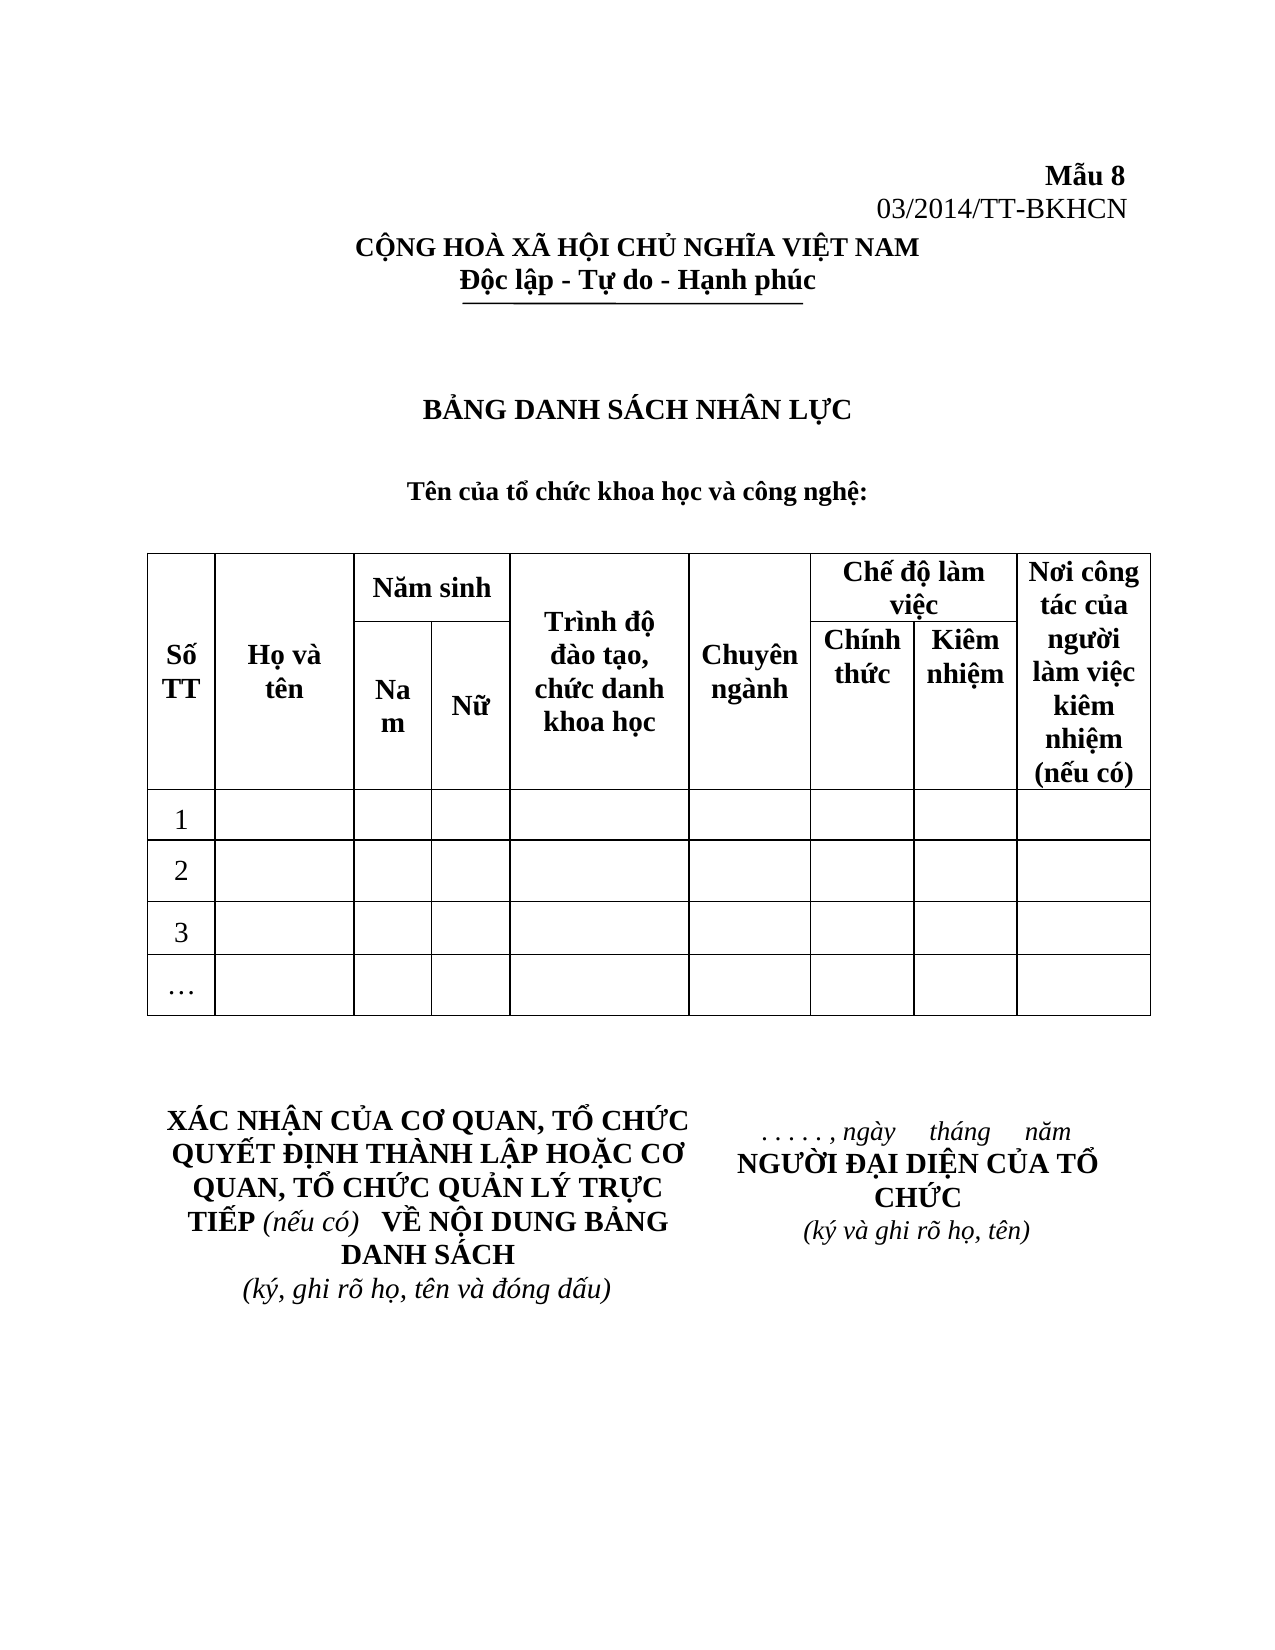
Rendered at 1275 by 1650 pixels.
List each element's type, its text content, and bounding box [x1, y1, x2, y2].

table_cell [216, 902, 353, 953]
table_cell [216, 955, 353, 1015]
table_cell 3 [148, 902, 214, 953]
table_header Nơi công tác của người làm việc kiêm nhiệm (nếu có) [1018, 554, 1150, 788]
table_cell [432, 955, 509, 1015]
table_cell [432, 790, 509, 839]
text Mẫu 8 [148, 160, 1125, 191]
table_cell [1018, 841, 1150, 901]
table_header . . . . . , ngày tháng năm NGƯỜI ĐẠI DIỆN CỦA TỔ CHỨC (ký và ghi rõ họ, tên) [708, 1103, 1127, 1341]
table_cell 2 [148, 841, 214, 901]
table_cell [811, 955, 913, 1015]
table_header Số TT [148, 554, 214, 788]
table_cell Chính thức [811, 622, 913, 788]
text Độc lập - Tự do - Hạnh phúc [148, 262, 1127, 296]
table_cell [355, 902, 431, 953]
table_cell [811, 790, 913, 839]
table_cell [915, 841, 1016, 901]
table_cell [355, 790, 431, 839]
table_cell Nam [355, 622, 431, 788]
table_cell Nữ [432, 622, 509, 788]
text CỘNG HOÀ XÃ HỘI CHỦ NGHĨA VIỆT NAM [148, 231, 1127, 262]
table_cell [216, 790, 353, 839]
table_cell [511, 841, 688, 901]
table_cell 1 [148, 790, 214, 839]
table_header Trình độ đào tạo, chức danh khoa học [511, 554, 688, 788]
table_header XÁC NHẬN CỦA CƠ QUAN, TỔ CHỨC QUYẾT ĐỊNH THÀNH LẬP HOẶC CƠ QUAN, TỔ CHỨC QUẢN LÝ TRỰC TIẾP (nếu có) VỀ NỘI DUNG BẢNG DANH SÁCH (ký, ghi rõ họ, tên và đóng dấu) [148, 1103, 708, 1341]
table_cell … [148, 955, 214, 1015]
table_cell [355, 955, 431, 1015]
table_cell [915, 902, 1016, 953]
table_cell [811, 902, 913, 953]
table_cell [915, 955, 1016, 1015]
text 03/2014/TT-BKHCN [148, 191, 1127, 225]
table_cell [690, 790, 810, 839]
table_cell [1018, 790, 1150, 839]
table_cell [690, 841, 810, 901]
table_header Chuyên ngành [690, 554, 810, 788]
table_cell [1018, 902, 1150, 953]
table_cell [690, 955, 810, 1015]
table_header Họ và tên [216, 554, 353, 788]
table_cell [511, 902, 688, 953]
table_cell [811, 841, 913, 901]
table_cell [432, 841, 509, 901]
table_cell [915, 790, 1016, 839]
text BẢNG DANH SÁCH NHÂN LỰC [148, 392, 1127, 425]
table_cell [1018, 955, 1150, 1015]
table_cell [432, 902, 509, 953]
text Tên của tổ chức khoa học và công nghệ: [148, 475, 1127, 507]
table_cell Kiêm nhiệm [915, 622, 1016, 788]
table_header Chế độ làm việc [811, 554, 1016, 621]
table_cell [690, 902, 810, 953]
table_cell [355, 841, 431, 901]
table_cell [216, 841, 353, 901]
table_header Năm sinh [355, 554, 509, 621]
table_cell [511, 790, 688, 839]
table_cell [511, 955, 688, 1015]
